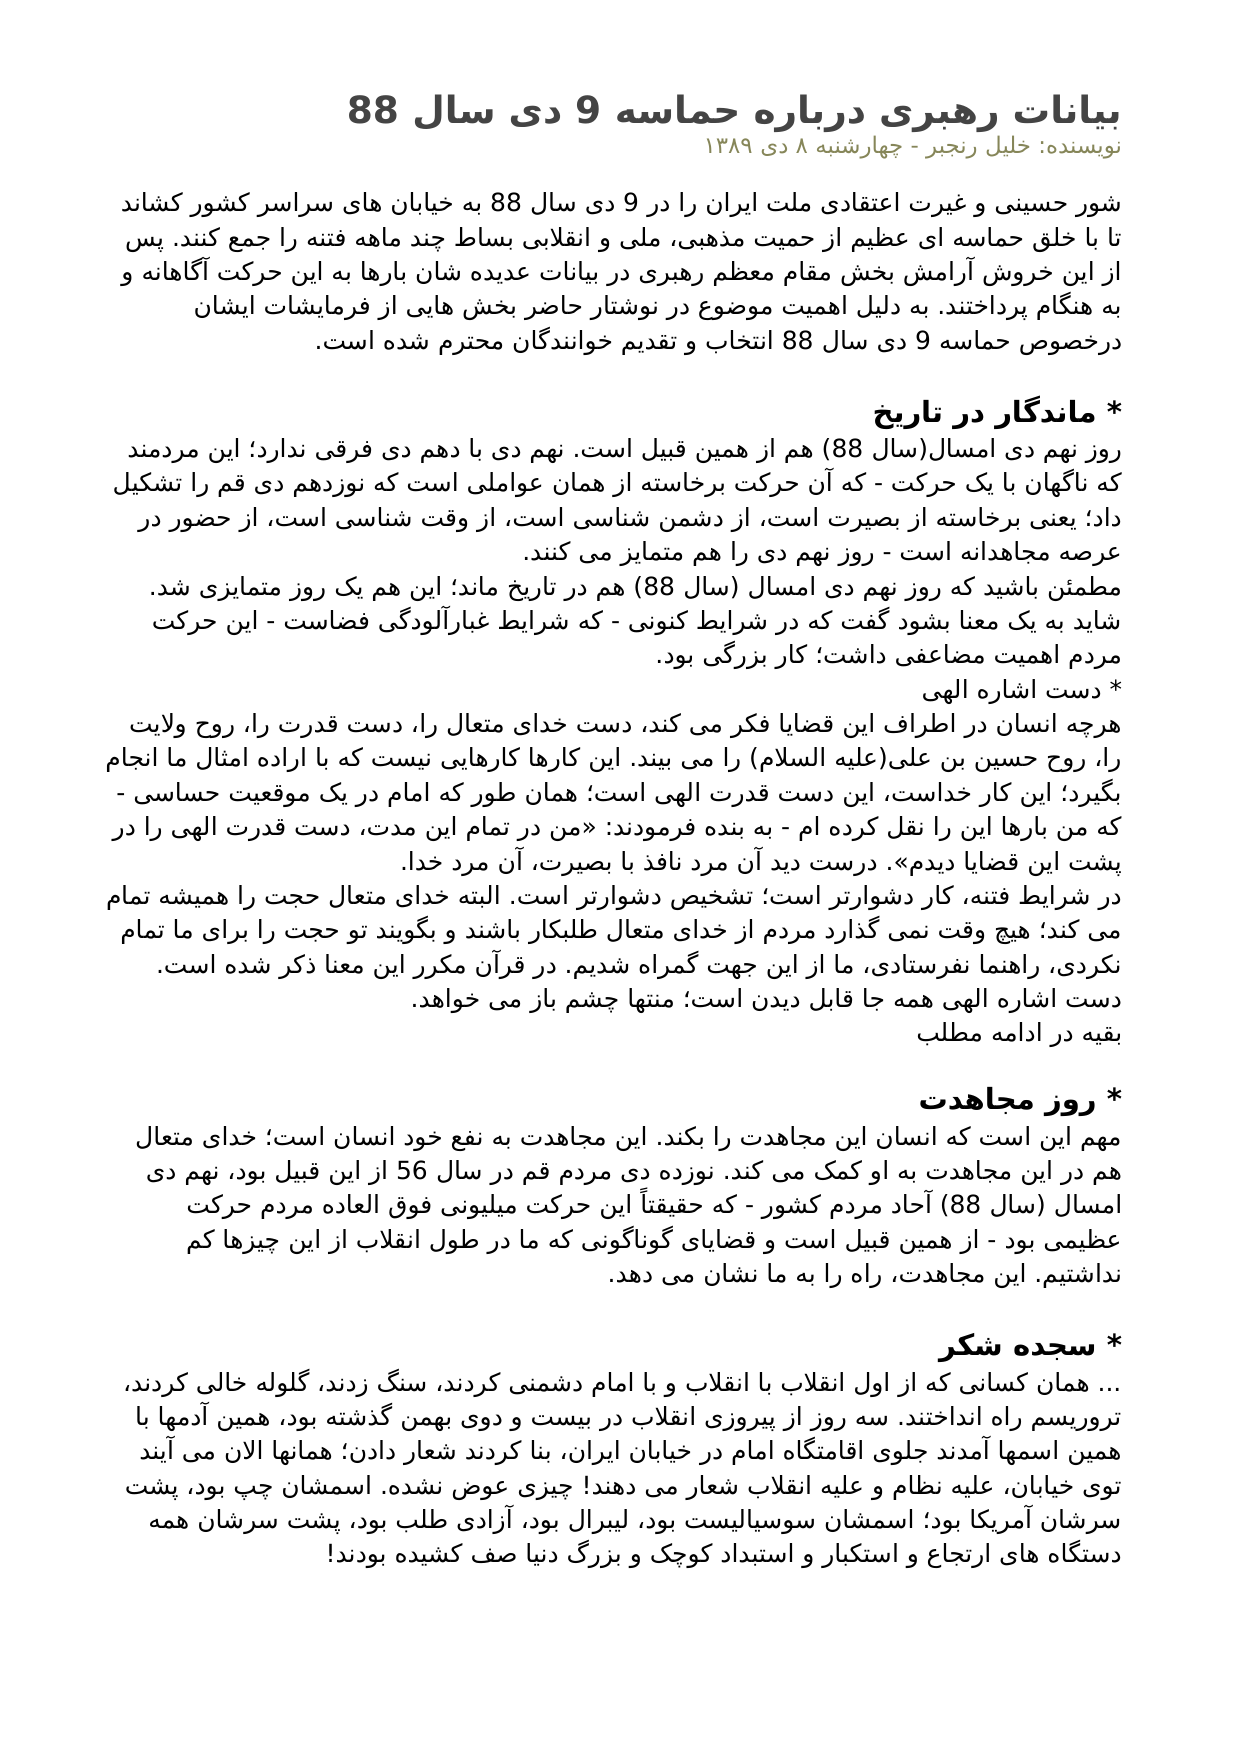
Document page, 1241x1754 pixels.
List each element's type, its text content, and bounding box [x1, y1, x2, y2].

text ... همان کسانی که از اول انقلاب با انقلاب و با امام دشمنی کردند، سنگ زدند، گلوله خالی کردند، تروریسم راه انداختند. سه روز از پیروزی انقلاب در بیست و دوی بهمن گذشته بود، همین آدمها با همین اسمها آمدند جلوی اقامتگاه امام در خیابان ایران، بنا کردند شعار دادن؛ همانها الان می آیند توی خیابان، علیه نظام و علیه انقلاب شعار می دهند! چیزی عوض نشده. اسمشان چپ بود، پشت سرشان آمریکا بود؛ اسمشان سوسیالیست بود، لیبرال بود، آزادی طلب بود، پشت سرشان همه دستگاه های ارتجاع و استکبار و استبداد کوچک و بزرگ دنیا صف کشیده بودند! [103, 1362, 1122, 1569]
text روز نهم دی امسال(سال 88) هم از همین قبیل است. نهم دی با دهم دی فرقی ندارد؛ این مردمند که ناگهان با یک حرکت - که آن حرکت برخاسته از همان عواملی است که نوزدهم دی قم را تشکیل داد؛ یعنی برخاسته از بصیرت است، از دشمن شناسی است، از وقت شناسی است، از حضور در عرصه مجاهدانه است - روز نهم دی را هم متمایز می کنند. [103, 429, 1122, 567]
text * دست اشاره الهی [103, 670, 1122, 704]
text هرچه انسان در اطراف این قضایا فکر می کند، دست خدای متعال را، دست قدرت را، روح ولایت را، روح حسین بن علی(علیه السلام) را می بیند. این کارها کارهایی نیست که با اراده امثال ما انجام بگیرد؛ این کار خداست، این دست قدرت الهی است؛ همان طور که امام در یک موقعیت حساسی - که من بارها این را نقل کرده ام - به بنده فرمودند: «من در تمام این مدت، دست قدرت الهی را در پشت این قضایا دیدم». درست دید آن مرد نافذ با بصیرت، آن مرد خدا. [103, 704, 1122, 876]
text بیانات رهبری درباره حماسه 9 دی سال 88 [103, 89, 1122, 132]
text * سجده شکر [103, 1328, 1122, 1362]
text نویسنده: خلیل رنجبر - چهارشنبه ۸ دی ۱۳۸٩ [103, 132, 1122, 159]
text بقیه در ادامه مطلب [103, 1013, 1122, 1048]
text مطمئن باشید که روز نهم دی امسال (سال 88) هم در تاریخ ماند؛ این هم یک روز متمایزی شد. شاید به یک معنا بشود گفت که در شرایط کنونی - که شرایط غبارآلودگی فضاست - این حرکت مردم اهمیت مضاعفی داشت؛ کار بزرگی بود. [103, 567, 1122, 670]
text در شرایط فتنه، کار دشوارتر است؛ تشخیص دشوارتر است. البته خدای متعال حجت را همیشه تمام می کند؛ هیچ وقت نمی گذارد مردم از خدای متعال طلبکار باشند و بگویند تو حجت را برای ما تمام نکردی، راهنما نفرستادی، ما از این جهت گمراه شدیم. در قرآن مکرر این معنا ذکر شده است. دست اشاره الهی همه جا قابل دیدن است؛ منتها چشم باز می خواهد. [103, 876, 1122, 1013]
text * ماندگار در تاریخ [103, 395, 1122, 429]
text مهم این است که انسان این مجاهدت را بکند. این مجاهدت به نفع خود انسان است؛ خدای متعال هم در این مجاهدت به او کمک می کند. نوزده دی مردم قم در سال 56 از این قبیل بود، نهم دی امسال (سال 88) آحاد مردم کشور - که حقیقتاً این حرکت میلیونی فوق العاده مردم حرکت عظیمی بود - از همین قبیل است و قضایای گوناگونی که ما در طول انقلاب از این چیزها کم نداشتیم. این مجاهدت، راه را به ما نشان می دهد. [103, 1117, 1122, 1288]
text * روز مجاهدت [103, 1082, 1122, 1117]
text شور حسینی و غیرت اعتقادی ملت ایران را در 9 دی سال 88 به خیابان های سراسر کشور کشاند تا با خلق حماسه ای عظیم از حمیت مذهبی، ملی و انقلابی بساط چند ماهه فتنه را جمع کنند. پس از این خروش آرامش بخش مقام معظم رهبری در بیانات عدیده شان بارها به این حرکت آگاهانه و به هنگام پرداختند. به دلیل اهمیت موضوع در نوشتار حاضر بخش هایی از فرمایشات ایشان درخصوص حماسه 9 دی سال 88 انتخاب و تقدیم خوانندگان محترم شده است. [103, 183, 1122, 355]
